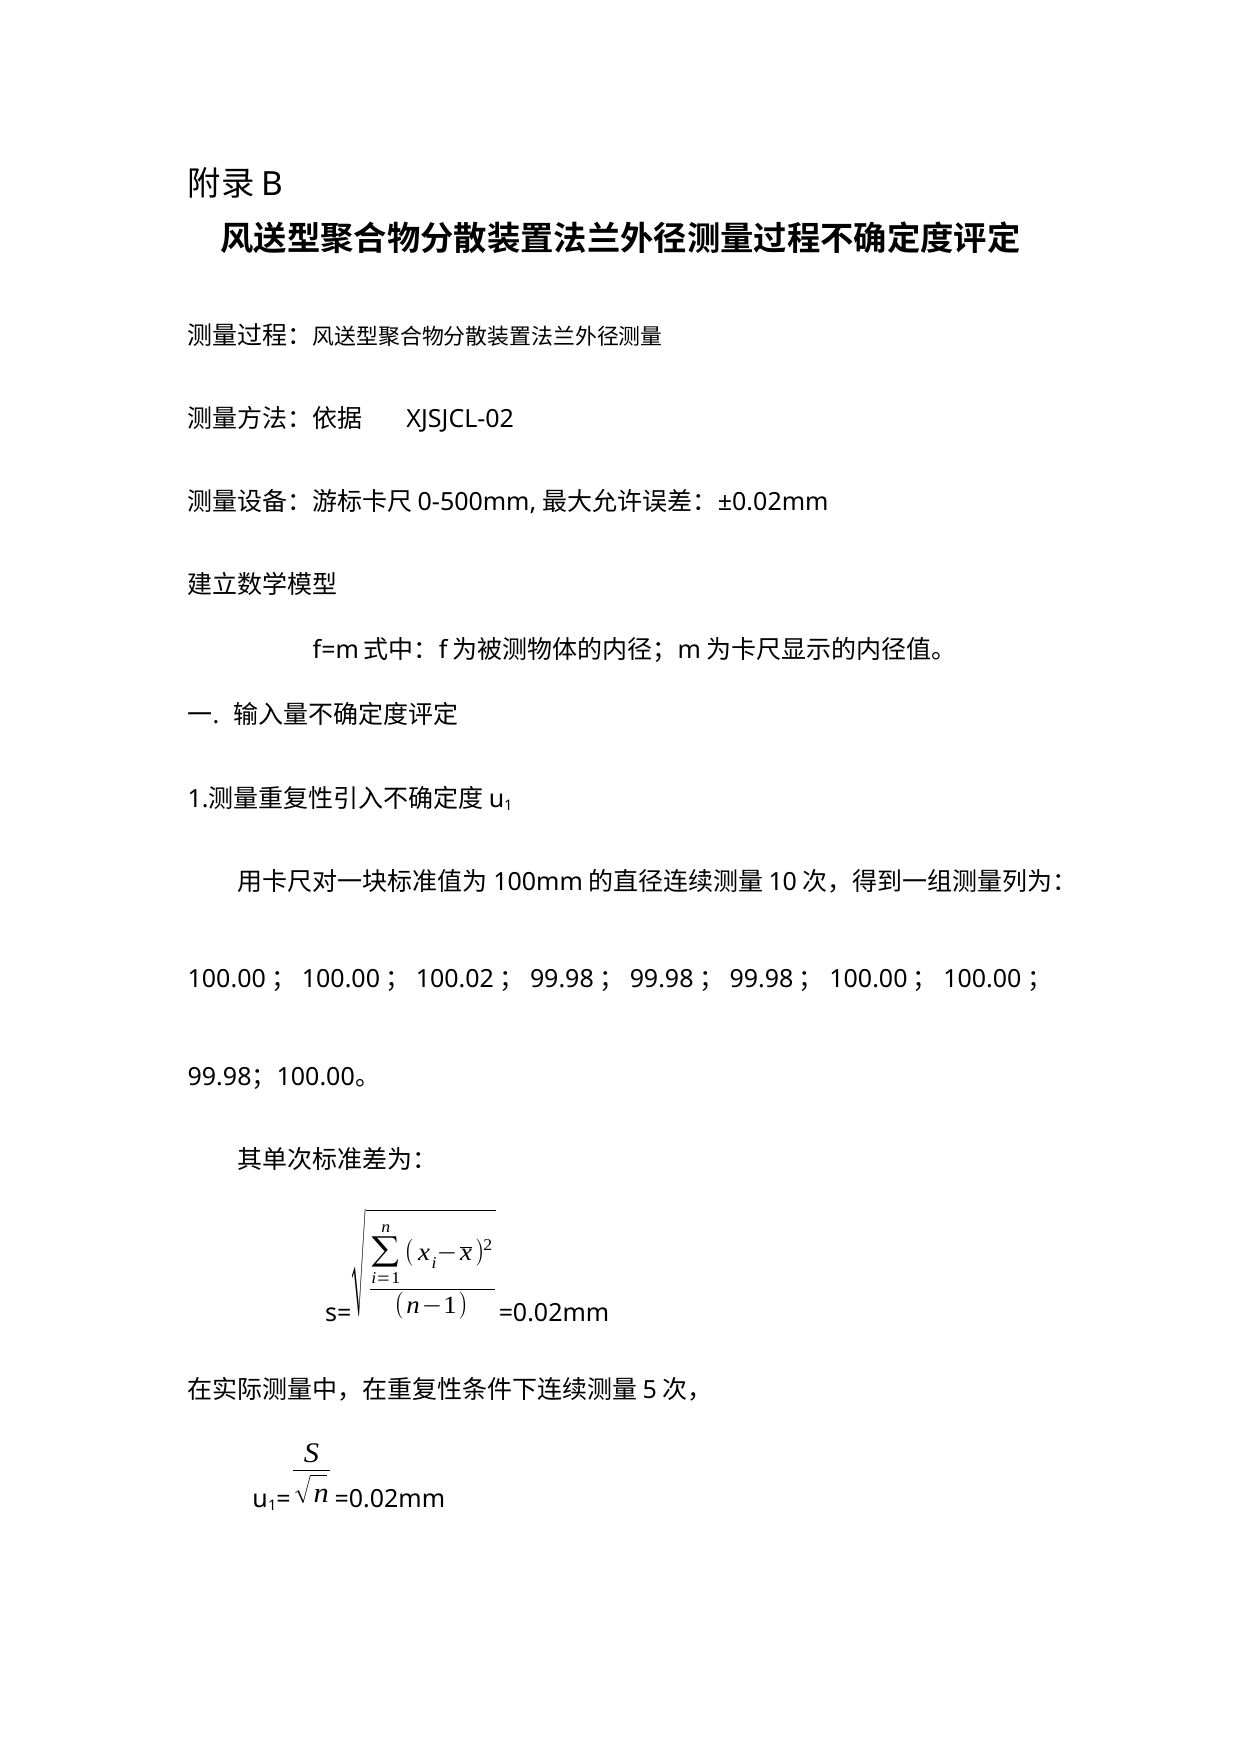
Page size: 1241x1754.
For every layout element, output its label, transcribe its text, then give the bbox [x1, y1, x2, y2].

text 风送型聚合物分散装置法兰外径测量过程不确定度评定 [187, 204, 1053, 269]
text 测量设备：游标卡尺0-500mm, 最大允许误差：±0.02mm [187, 467, 1053, 532]
text f=m式中：f为被测物体的内径；m为卡尺显示的内径值。 [187, 616, 1053, 681]
list 输入量不确定度评定 [187, 681, 1053, 746]
text 在实际测量中，在重复性条件下连续测量5次， [187, 1355, 1053, 1420]
text 测量方法：依据 XJSJCL-02 [187, 384, 1053, 449]
text s==0.02mm [187, 1208, 1053, 1338]
text u1==0.02mm [187, 1438, 1053, 1536]
text 测量过程：风送型聚合物分散装置法兰外径测量 [187, 301, 1053, 366]
text 用卡尺对一块标准值为100mm的直径连续测量10次，得到一组测量列为：100.00；100.00；100.02；99.98；99.98；99.98；100.00；100.00；99.98；100.00。 [187, 847, 1053, 1107]
text 1.测量重复性引入不确定度u1 [187, 764, 1053, 829]
text 其单次标准差为： [187, 1125, 1053, 1190]
text 建立数学模型 [187, 551, 1053, 616]
text 附录B [187, 162, 1053, 204]
